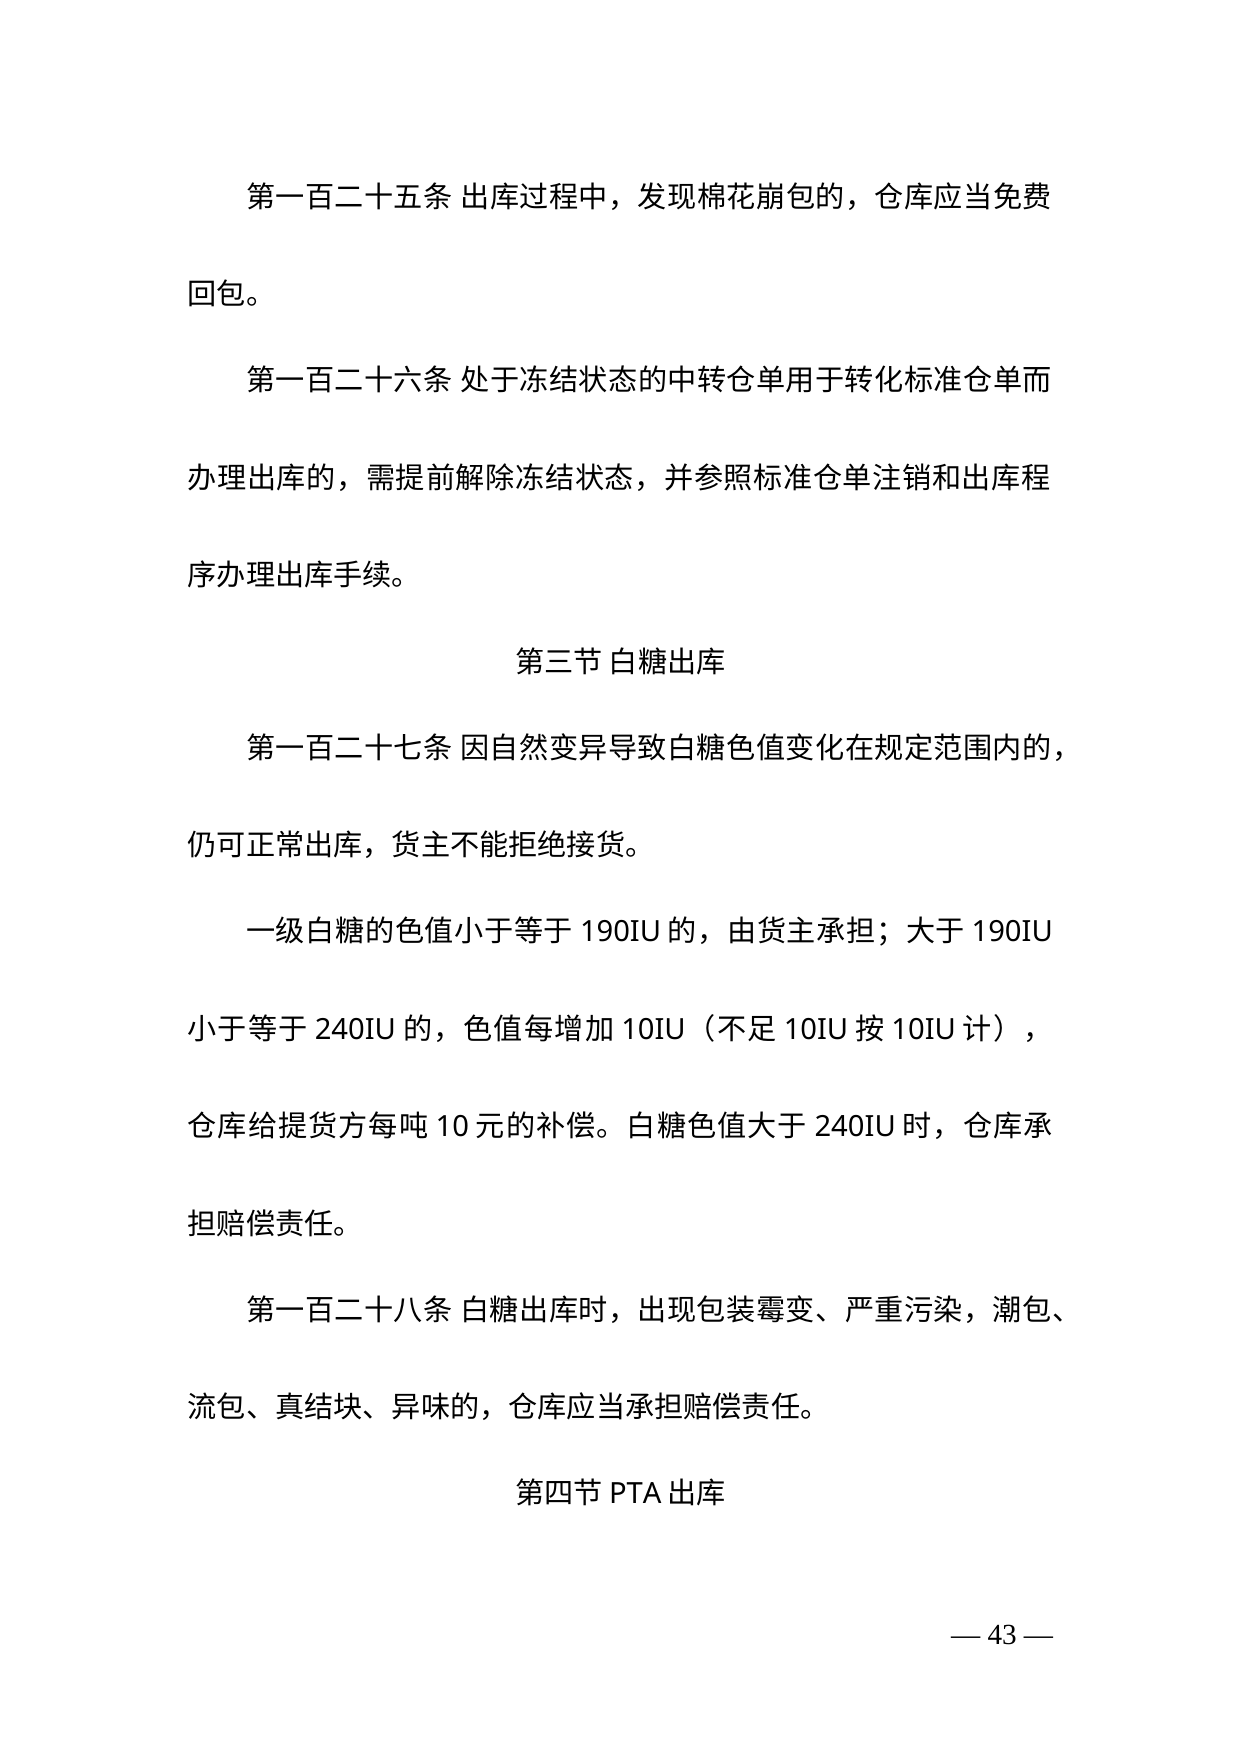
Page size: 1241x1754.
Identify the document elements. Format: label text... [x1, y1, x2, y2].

text 第一百二十五条 出库过程中，发现棉花崩包的，仓库应当免费回包。 [187, 162, 1053, 324]
text 第一百二十六条 处于冻结状态的中转仓单用于转化标准仓单而办理出库的，需提前解除冻结状态，并参照标准仓单注销和出库程序办理出库手续。 [187, 346, 1053, 606]
text 第一百二十七条 因自然变异导致白糖色值变化在规定范围内的，仍可正常出库，货主不能拒绝接货。 [187, 713, 1053, 875]
text 第一百二十八条 白糖出库时，出现包装霉变、严重污染，潮包、流包、真结块、异味的，仓库应当承担赔偿责任。 [187, 1275, 1053, 1438]
text 第三节 白糖出库 [187, 627, 1053, 692]
text 第四节 PTA出库 [187, 1459, 1053, 1524]
text 一级白糖的色值小于等于190IU的，由货主承担；大于190IU小于等于240IU的，色值每增加10IU（不足10IU按10IU计），仓库给提货方每吨10元的补偿。白糖色值大于240IU时，仓库承担赔偿责任。 [187, 897, 1053, 1254]
